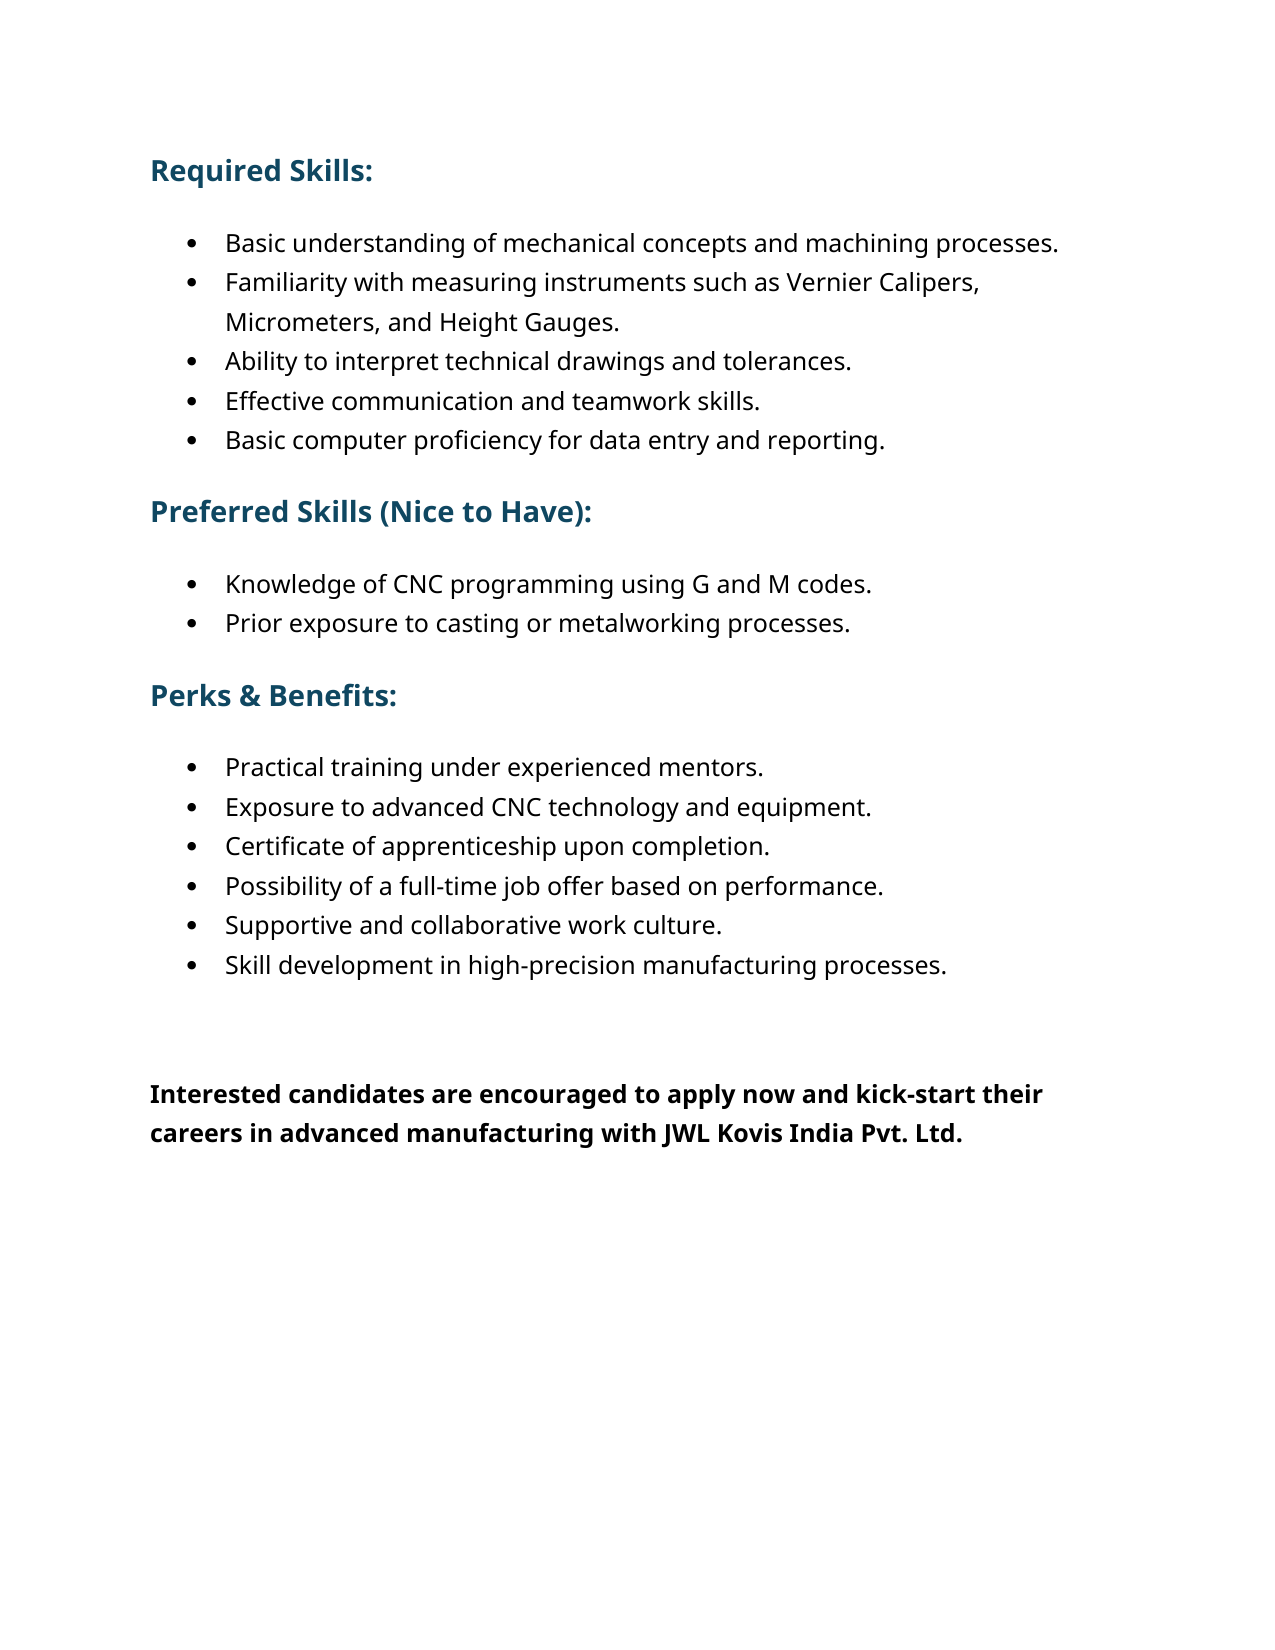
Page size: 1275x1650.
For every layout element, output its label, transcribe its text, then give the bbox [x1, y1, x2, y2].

list Ability to interpret technical drawings and tolerances. [187, 344, 1125, 378]
list Practical training under experienced mentors. [187, 750, 1125, 784]
subtitle Perks & Benefits: [150, 675, 1125, 714]
list Exposure to advanced CNC technology and equipment. [187, 789, 1125, 823]
list Prior exposure to casting or metalworking processes. [187, 606, 1125, 640]
list Supportive and collaborative work culture. [187, 908, 1125, 942]
list Skill development in high-precision manufacturing processes. [187, 947, 1125, 981]
list Familiarity with measuring instruments such as Vernier Calipers, Micrometers, and Height Gauges. [187, 265, 1125, 338]
list Possibility of a full-time job offer based on performance. [187, 868, 1125, 902]
list Knowledge of CNC programming using G and M codes. [187, 567, 1125, 601]
list Basic understanding of mechanical concepts and machining processes. [187, 225, 1125, 259]
list Basic computer proficiency for data entry and reporting. [187, 423, 1125, 457]
list Certificate of apprenticeship upon completion. [187, 829, 1125, 863]
text Interested candidates are encouraged to apply now and kick-start their careers in advanced manufacturing with JWL Kovis India Pvt. Ltd. [150, 1076, 1125, 1150]
subtitle Required Skills: [150, 150, 1125, 190]
list Effective communication and teamwork skills. [187, 383, 1125, 417]
subtitle Preferred Skills (Nice to Have): [150, 491, 1125, 531]
